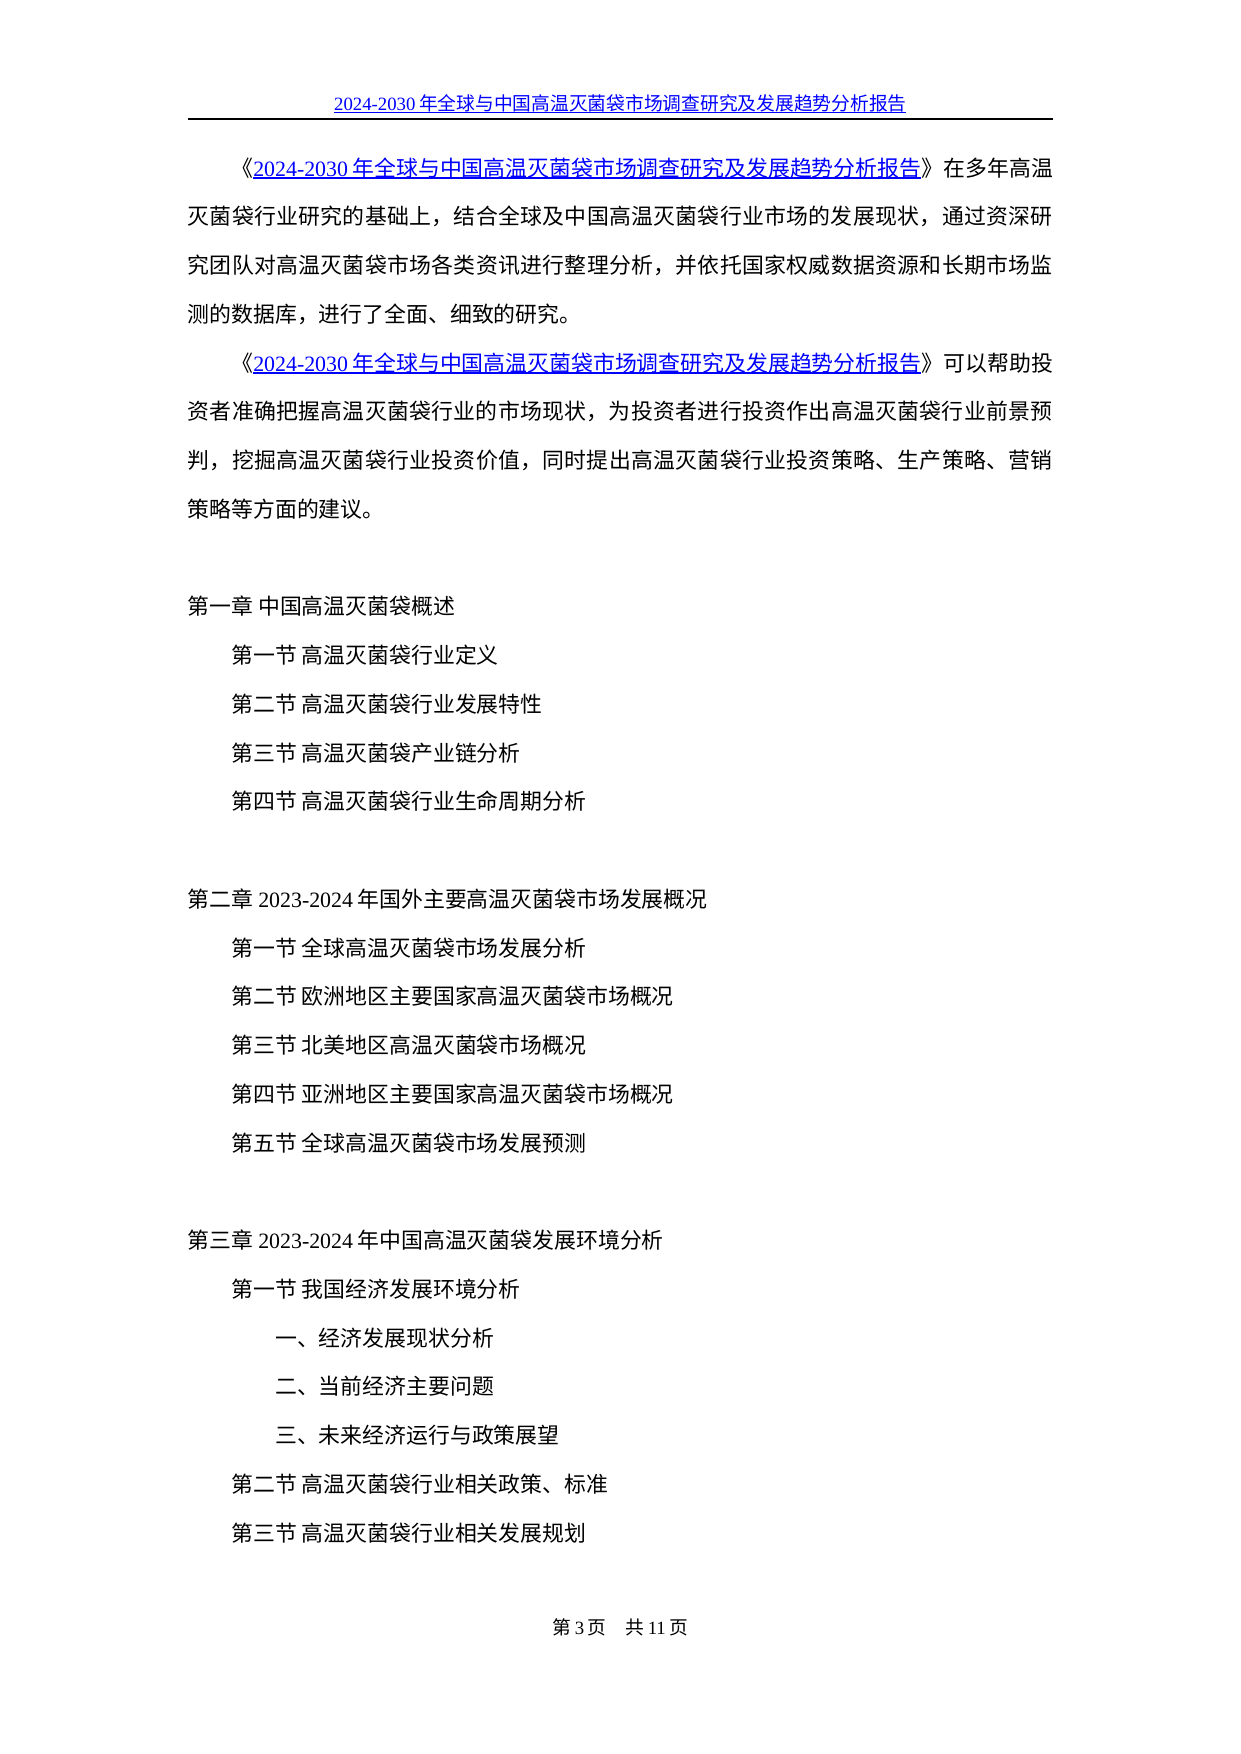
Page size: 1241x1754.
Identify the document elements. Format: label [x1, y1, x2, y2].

text [187, 150, 1053, 1548]
